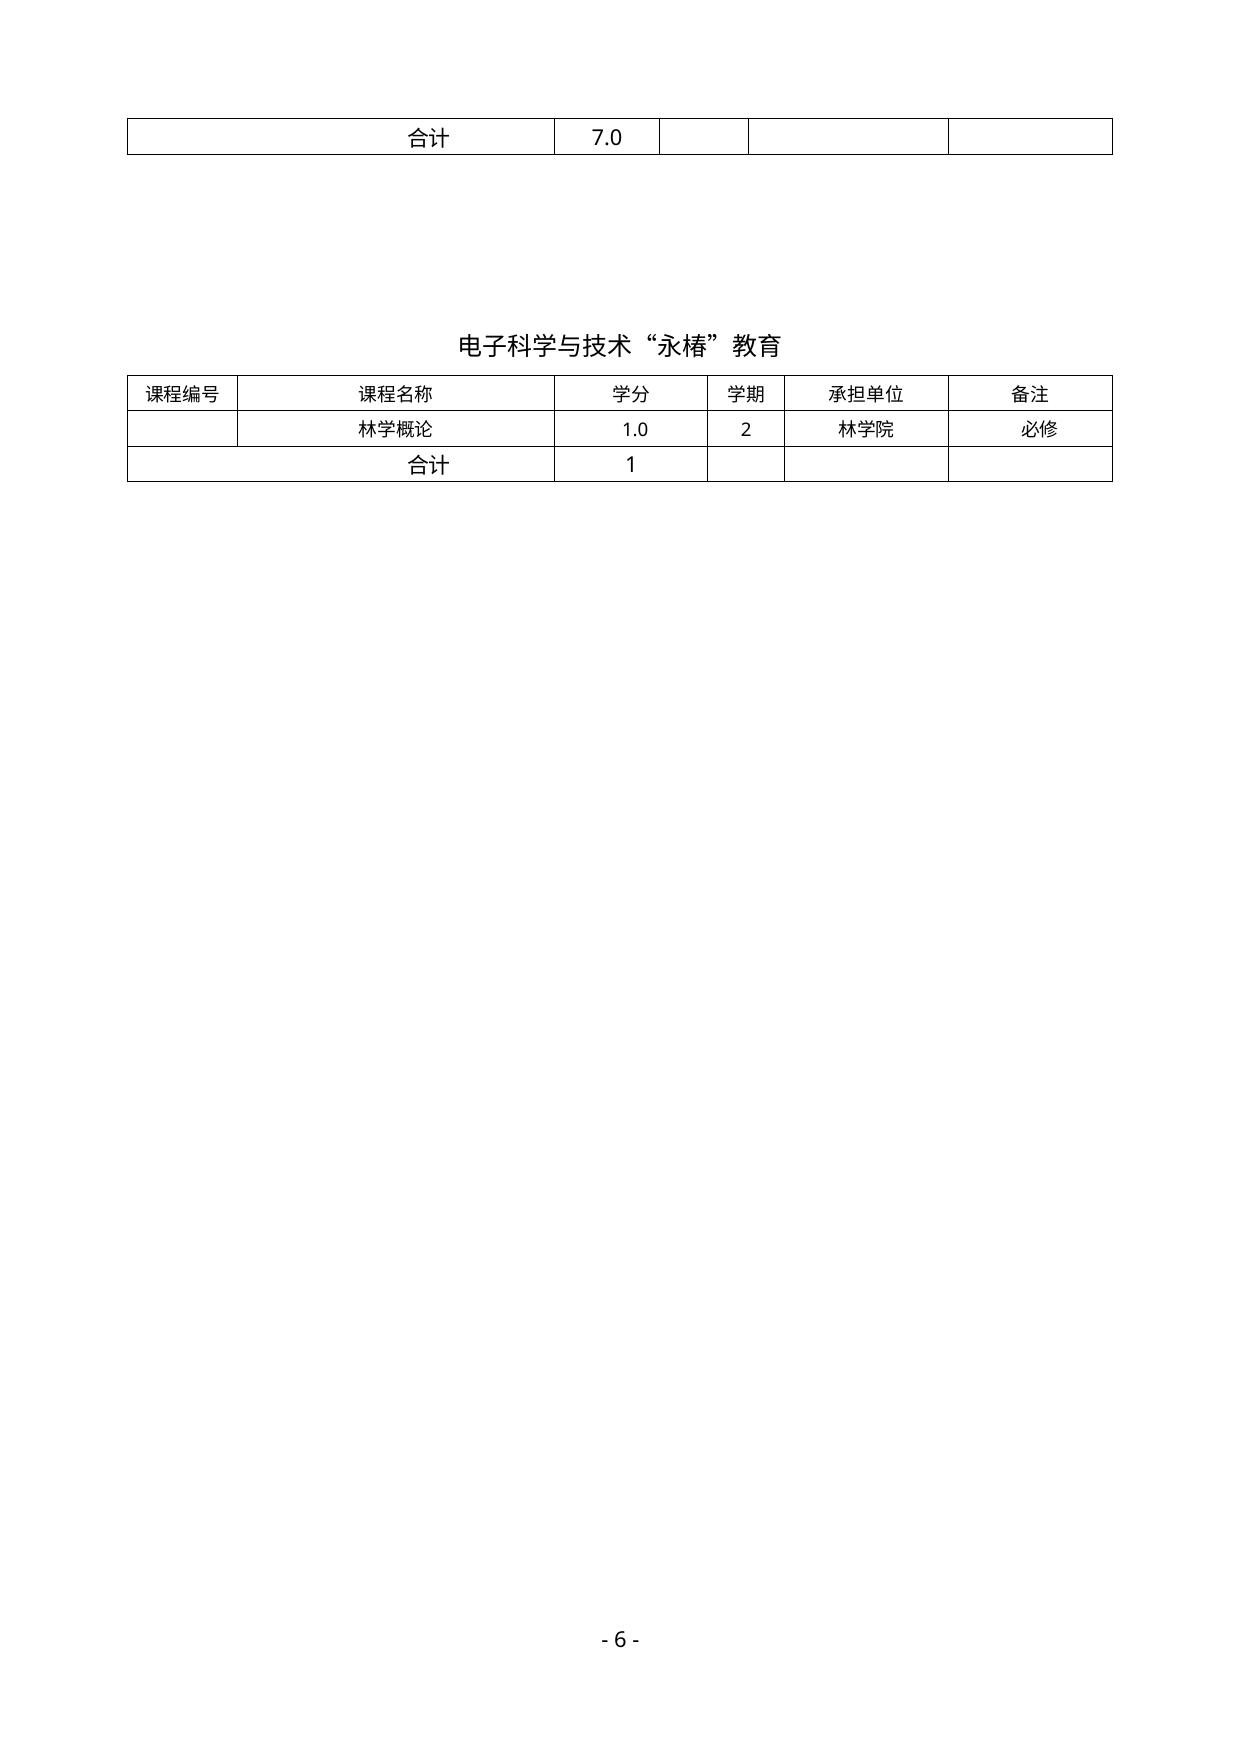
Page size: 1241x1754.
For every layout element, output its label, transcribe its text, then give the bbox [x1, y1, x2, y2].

table_cell [128, 411, 237, 446]
table_header 课程编号 [128, 376, 237, 410]
table_cell [660, 119, 748, 153]
table_cell 林学院 [785, 411, 948, 446]
table_header 承担单位 [785, 376, 948, 410]
table_header 学期 [708, 376, 784, 410]
table_cell 必修 [949, 411, 1112, 446]
table_cell 1.0 [555, 411, 707, 446]
table_cell [949, 447, 1112, 481]
table_header 课程名称 [238, 376, 554, 410]
table_cell [785, 447, 948, 481]
text 电子科学与技术“永椿”教育 [118, 321, 1122, 362]
table_header 备注 [949, 376, 1112, 410]
table_cell [708, 447, 784, 481]
table_cell [949, 119, 1112, 153]
table_cell [749, 119, 948, 153]
table_cell 合计 [128, 119, 554, 153]
table_cell 1 [555, 447, 707, 481]
table_cell 2 [708, 411, 784, 446]
table_cell 林学概论 [238, 411, 554, 446]
table_cell 7.0 [555, 119, 659, 153]
table_cell 合计 [128, 447, 554, 481]
table_header 学分 [555, 376, 707, 410]
